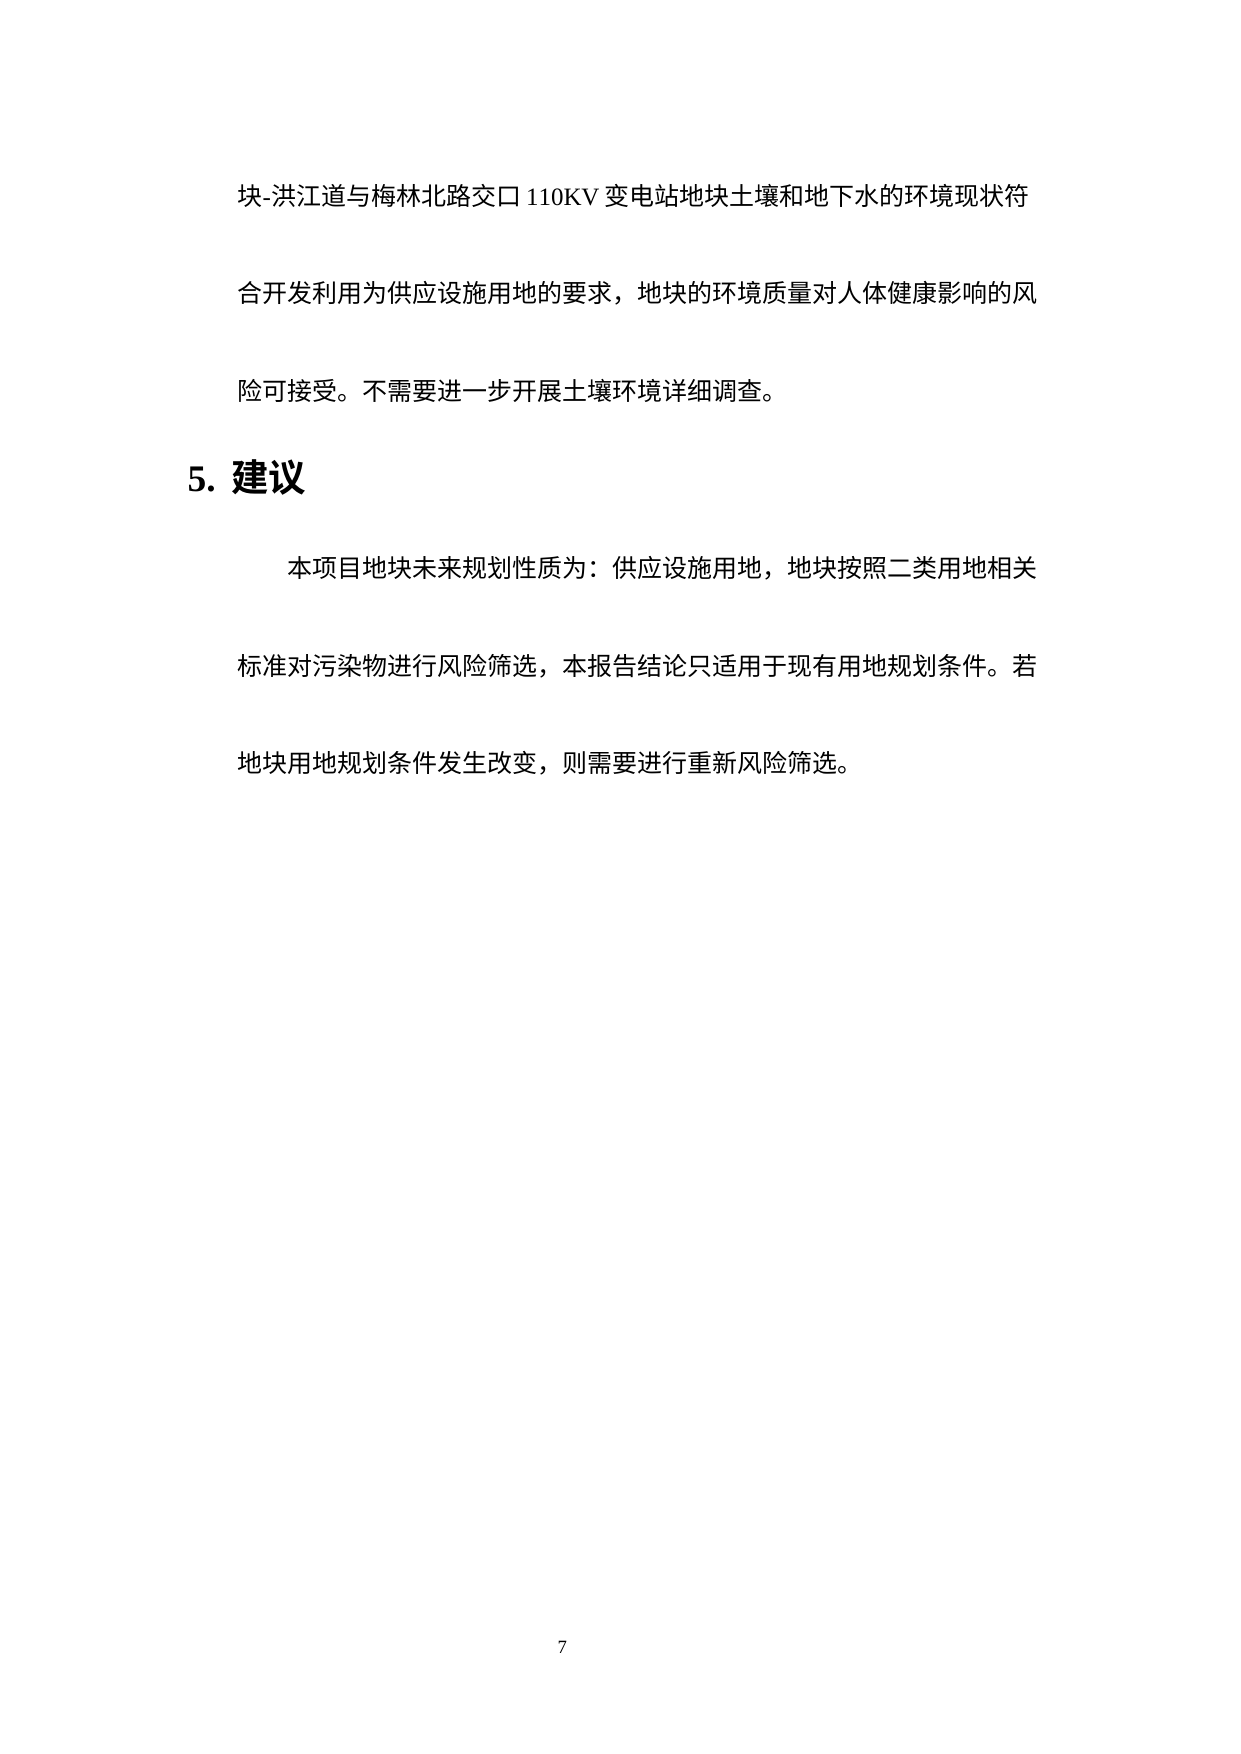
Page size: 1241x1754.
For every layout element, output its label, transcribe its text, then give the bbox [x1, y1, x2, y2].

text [237, 162, 1053, 422]
subtitle 建议 [187, 442, 974, 507]
text 本项目地块未来规划性质为：供应设施用地，地块按照二类用地相关标准对污染物进行风险筛选，本报告结论只适用于现有用地规划条件。若地块用地规划条件发生改变，则需要进行重新风险筛选。 [237, 534, 1053, 794]
